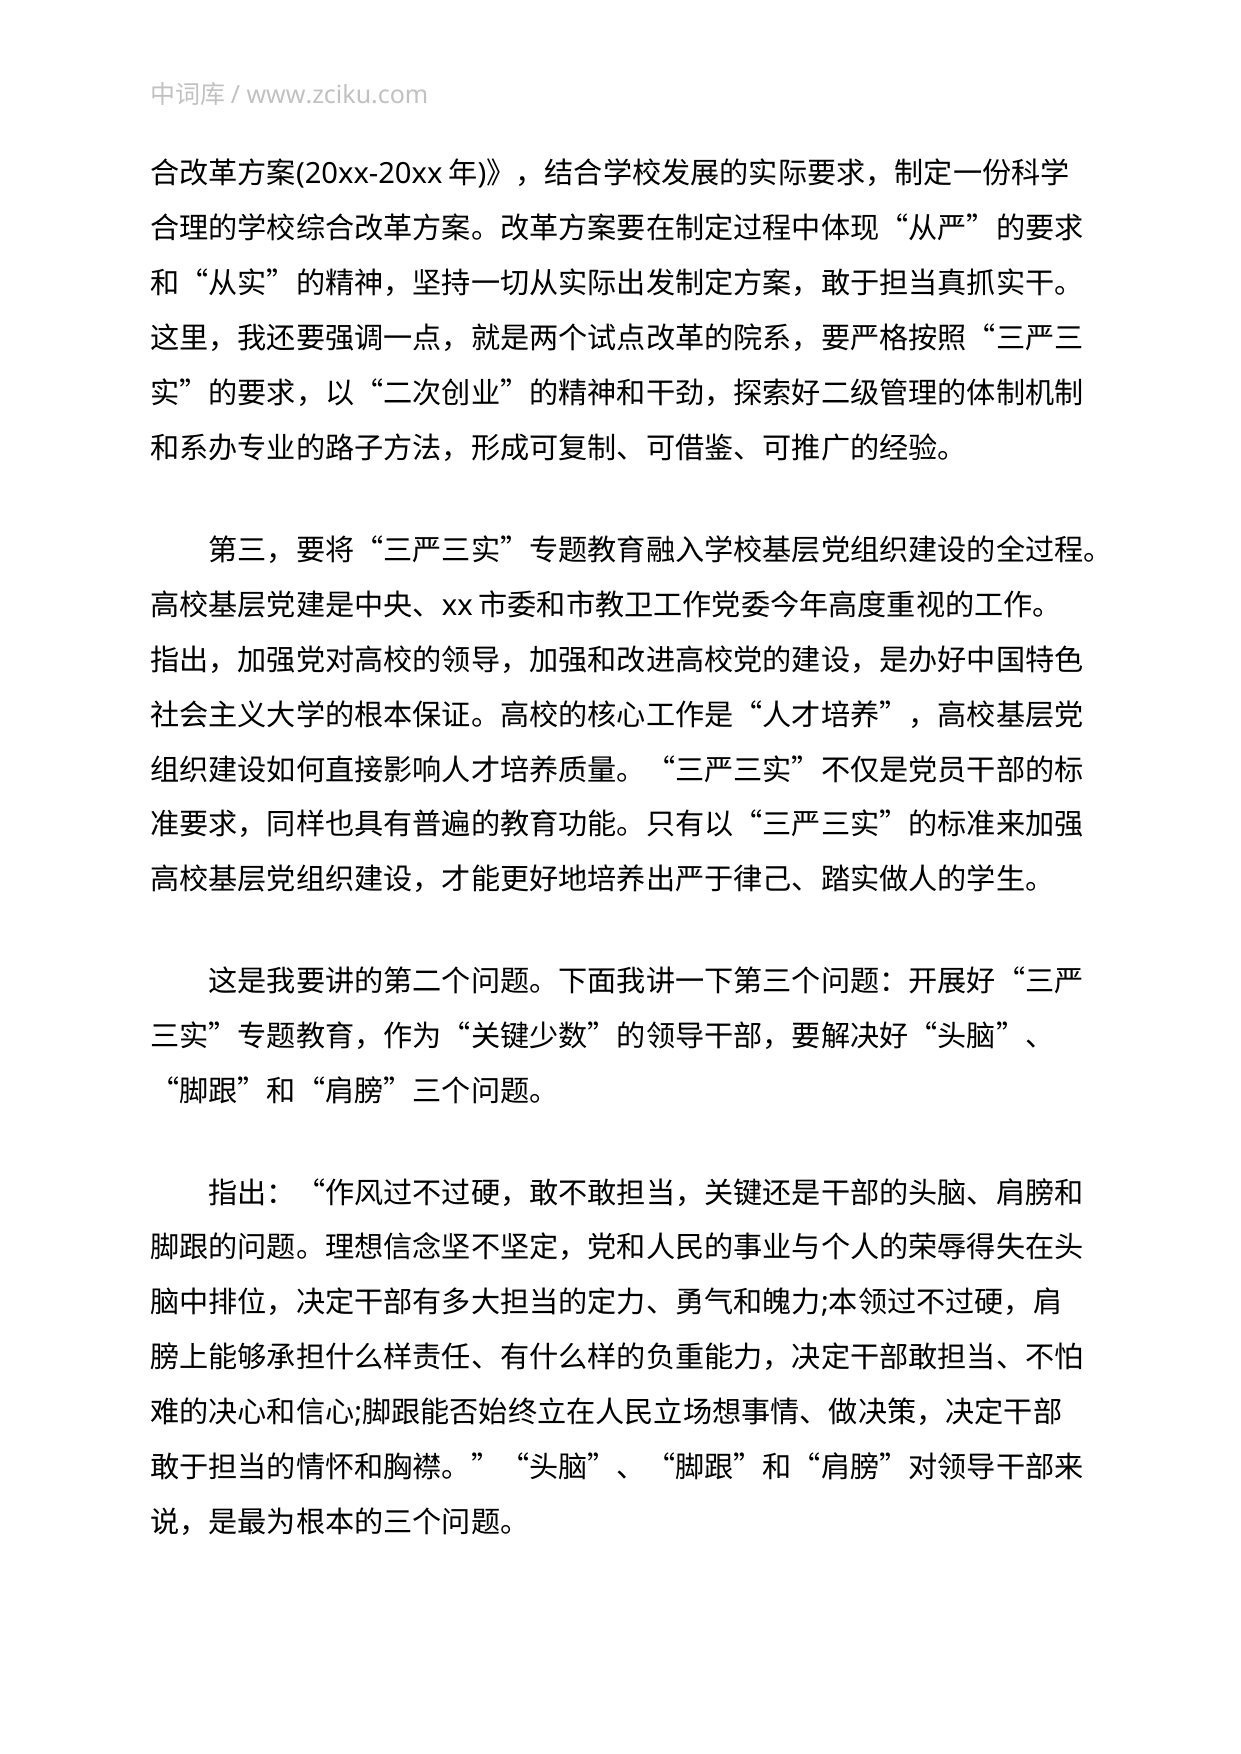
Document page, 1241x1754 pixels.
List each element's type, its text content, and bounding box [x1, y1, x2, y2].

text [150, 150, 1090, 467]
text 第三，要将“三严三实”专题教育融入学校基层党组织建设的全过程。高校基层党建是中央、xx市委和市教卫工作党委今年高度重视的工作。指出，加强党对高校的领导，加强和改进高校党的建设，是办好中国特色社会主义大学的根本保证。高校的核心工作是“人才培养”，高校基层党组织建设如何直接影响人才培养质量。“三严三实”不仅是党员干部的标准要求，同样也具有普遍的教育功能。只有以“三严三实”的标准来加强高校基层党组织建设，才能更好地培养出严于律己、踏实做人的学生。 [150, 526, 1090, 898]
text 这是我要讲的第二个问题。下面我讲一下第三个问题：开展好“三严三实”专题教育，作为“关键少数”的领导干部，要解决好“头脑”、“脚跟”和“肩膀”三个问题。 [150, 958, 1090, 1110]
text 指出：“作风过不过硬，敢不敢担当，关键还是干部的头脑、肩膀和脚跟的问题。理想信念坚不坚定，党和人民的事业与个人的荣辱得失在头脑中排位，决定干部有多大担当的定力、勇气和魄力;本领过不过硬，肩膀上能够承担什么样责任、有什么样的负重能力，决定干部敢担当、不怕难的决心和信心;脚跟能否始终立在人民立场想事情、做决策，决定干部敢于担当的情怀和胸襟。”“头脑”、“脚跟”和“肩膀”对领导干部来说，是最为根本的三个问题。 [150, 1169, 1090, 1541]
